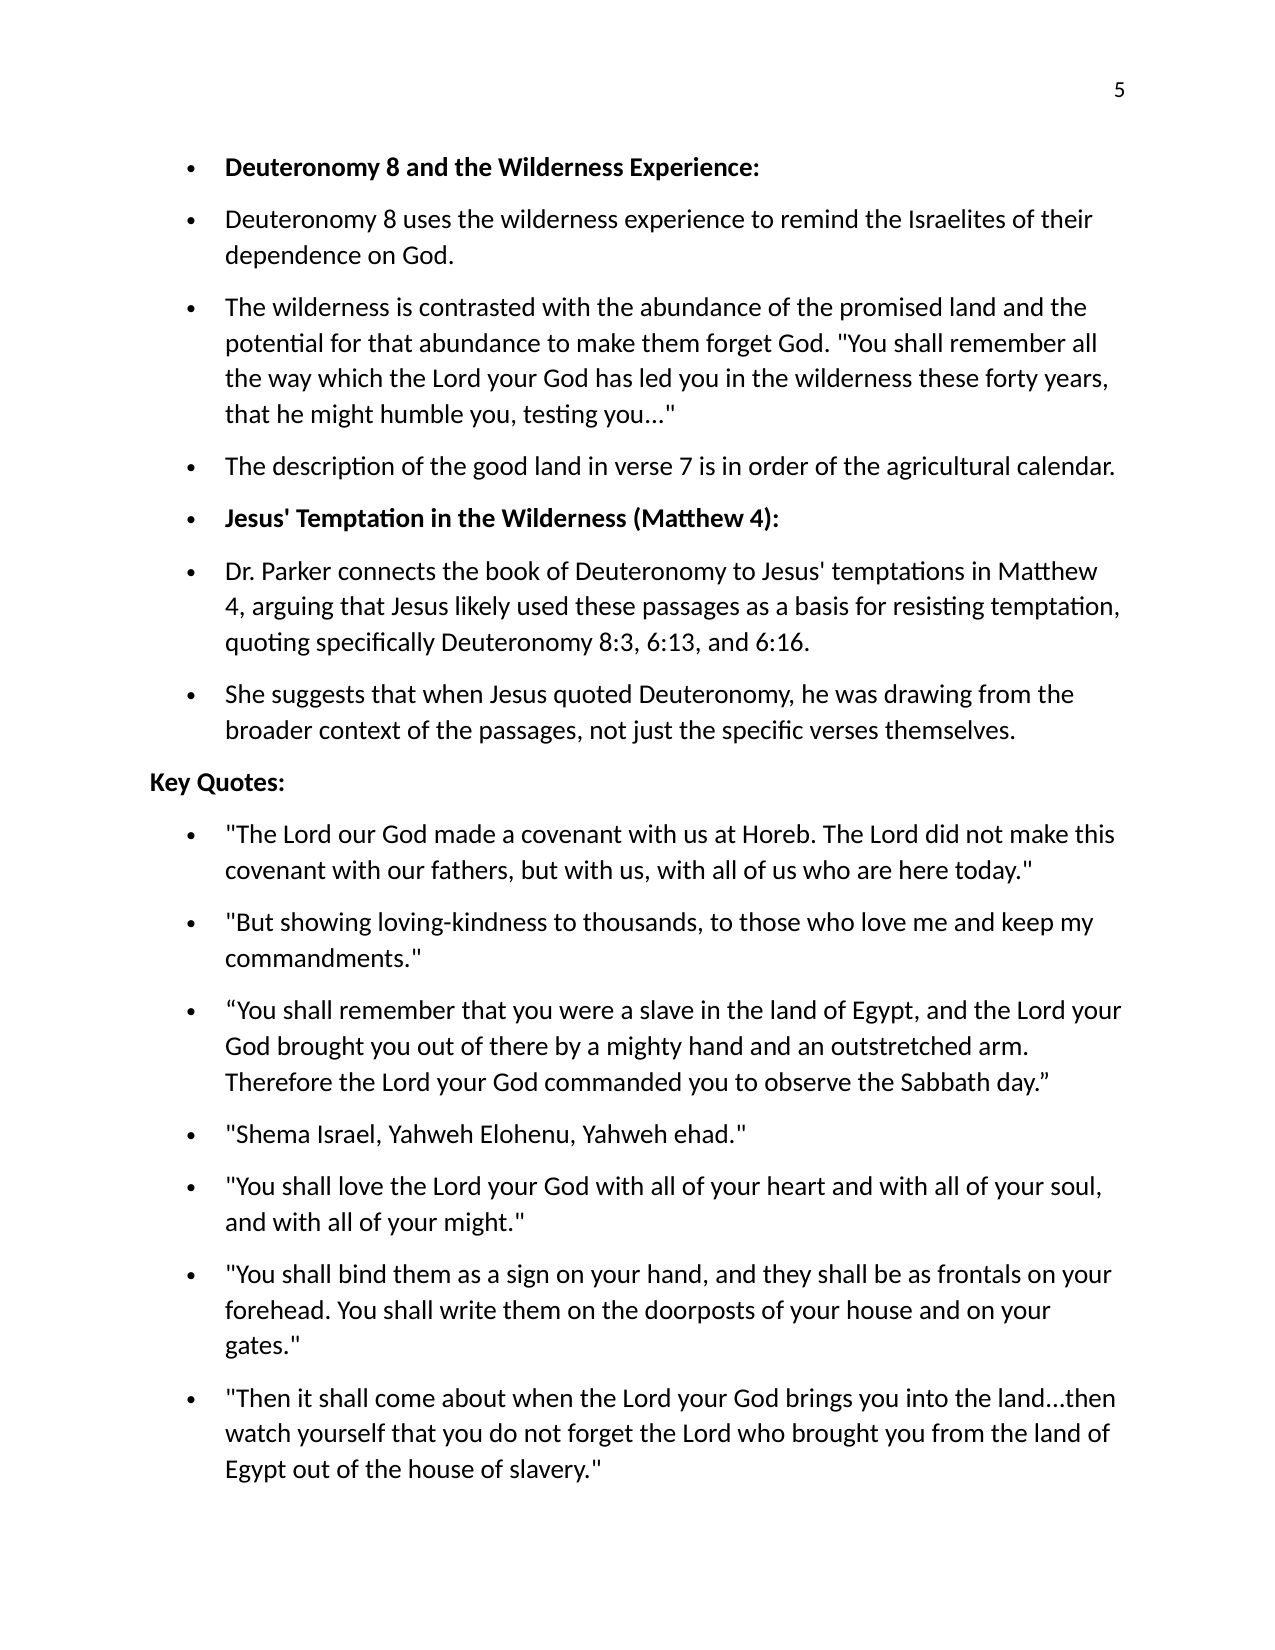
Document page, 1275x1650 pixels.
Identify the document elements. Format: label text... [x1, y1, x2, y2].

list The description of the good land in verse 7 is in order of the agricultural calendar. [187, 449, 1125, 482]
list Deuteronomy 8 and the Wilderness Experience: [187, 150, 1125, 183]
list "You shall love the Lord your God with all of your heart and with all of your soul, and with all of your might." [187, 1169, 1125, 1238]
list "But showing loving-kindness to thousands, to those who love me and keep my commandments." [187, 906, 1125, 974]
text Key Quotes: [150, 765, 1125, 798]
list "Shema Israel, Yahweh Elohenu, Yahweh ehad." [187, 1117, 1125, 1150]
list "The Lord our God made a covenant with us at Horeb. The Lord did not make this covenant with our fathers, but with us, with all of us who are here today." [187, 818, 1125, 886]
list "You shall bind them as a sign on your hand, and they shall be as frontals on your forehead. You shall write them on the doorposts of your house and on your gates." [187, 1257, 1125, 1362]
list "Then it shall come about when the Lord your God brings you into the land...then watch yourself that you do not forget the Lord who brought you from the land of Egypt out of the house of slavery." [187, 1381, 1125, 1485]
list Jesus' Temptation in the Wilderness (Matthew 4): [187, 502, 1125, 535]
list She suggests that when Jesus quoted Deuteronomy, he was drawing from the broader context of the passages, not just the specific verses themselves. [187, 677, 1125, 746]
list Deuteronomy 8 uses the wilderness experience to remind the Israelites of their dependence on God. [187, 202, 1125, 271]
list “You shall remember that you were a slave in the land of Egypt, and the Lord your God brought you out of there by a mighty hand and an outstretched arm. Therefore the Lord your God commanded you to observe the Sabbath day.” [187, 993, 1125, 1098]
list The wilderness is contrasted with the abundance of the promised land and the potential for that abundance to make them forget God. "You shall remember all the way which the Lord your God has led you in the wilderness these forty years, that he might humble you, testing you..." [187, 290, 1125, 430]
list Dr. Parker connects the book of Deuteronomy to Jesus' temptations in Matthew 4, arguing that Jesus likely used these passages as a basis for resisting temptation, quoting specifically Deuteronomy 8:3, 6:13, and 6:16. [187, 554, 1125, 658]
